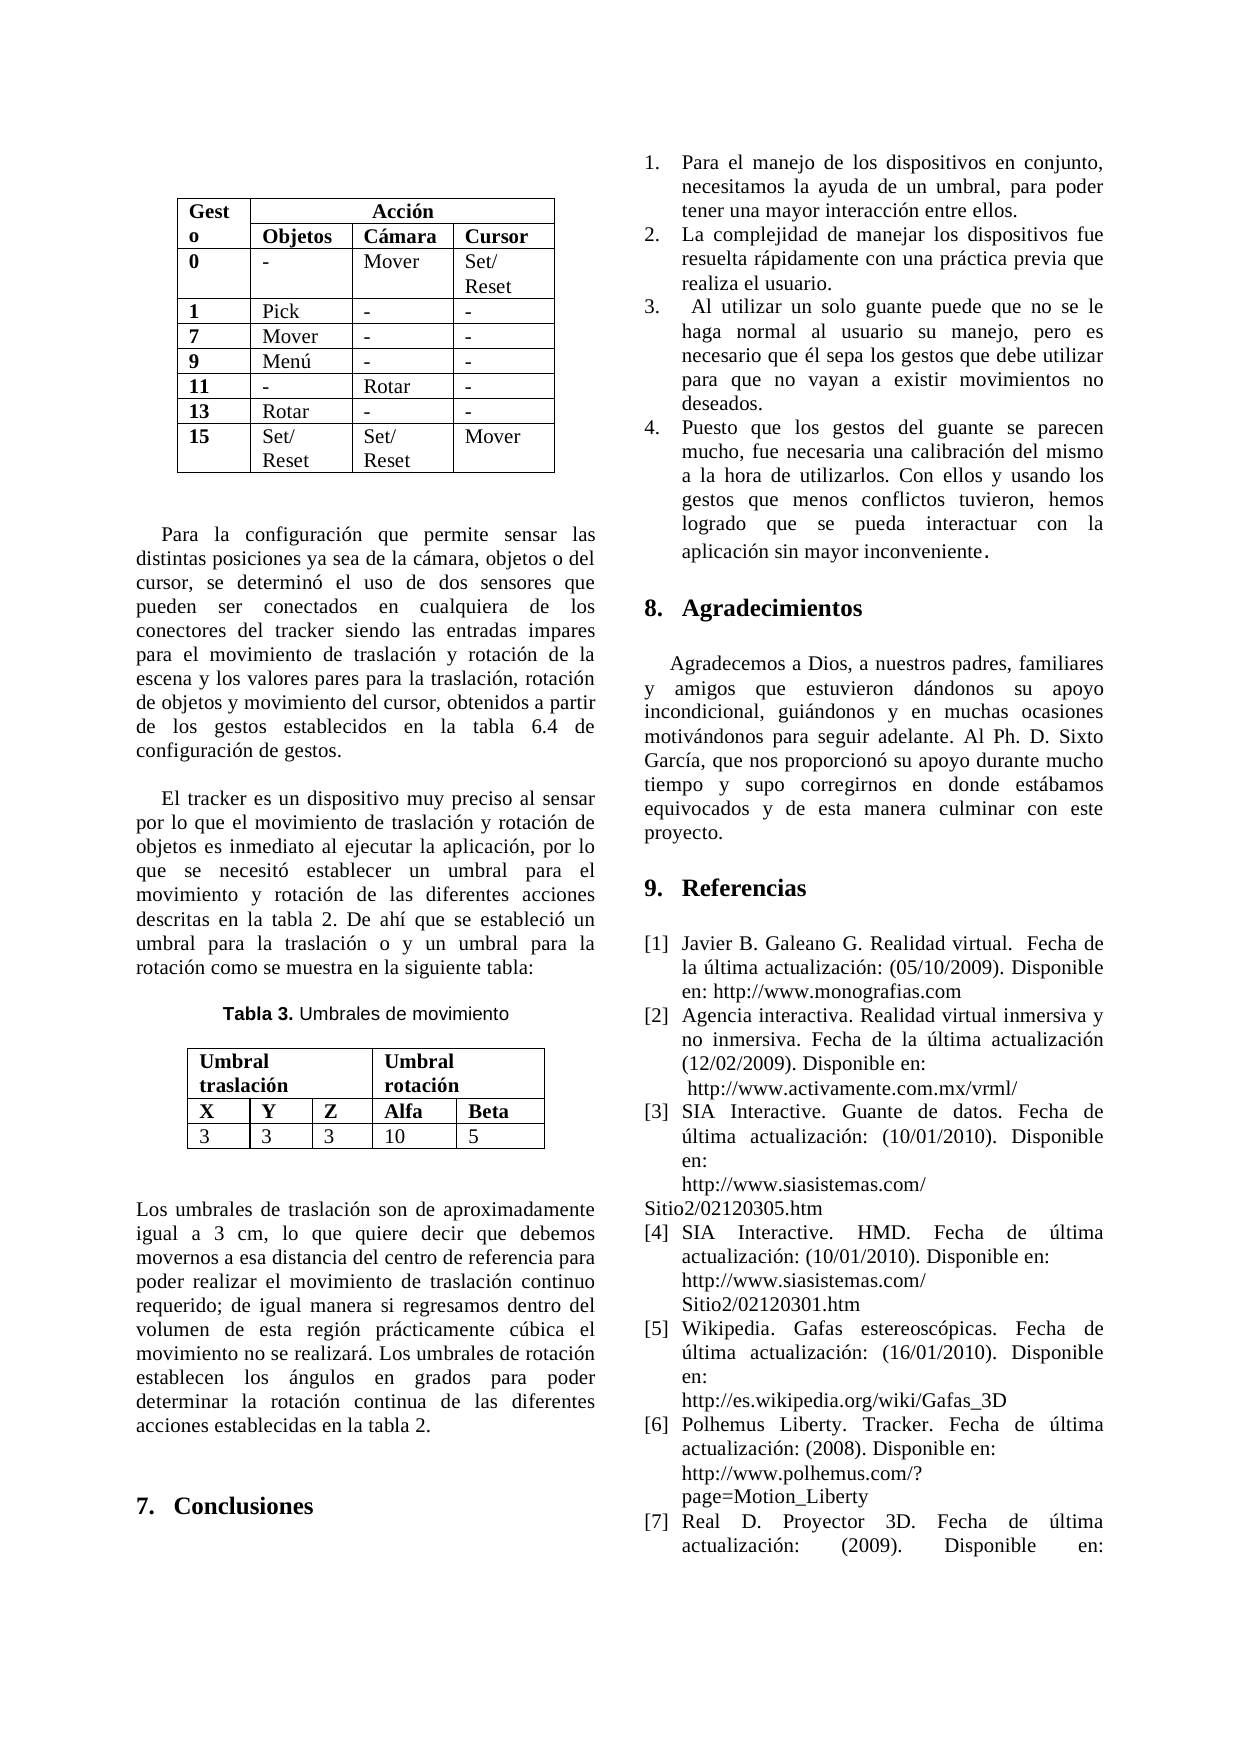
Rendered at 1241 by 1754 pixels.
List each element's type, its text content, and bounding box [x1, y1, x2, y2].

text Los umbrales de traslación son de aproximadamente igual a 3 cm, lo que quiere decir que debemos movernos a esa distancia del centro de referencia para poder realizar el movimiento de traslación continuo requerido; de igual manera si regresamos dentro del volumen de esta región prácticamente cúbica el movimiento no se realizará. Los umbrales de rotación establecen los ángulos en grados para poder determinar la rotación continua de las diferentes acciones establecidas en la tabla 2. [136, 1197, 596, 1437]
table_cell - [454, 374, 554, 398]
text El tracker es un dispositivo muy preciso al sensar por lo que el movimiento de traslación y rotación de objetos es inmediato al ejecutar la aplicación, por lo que se necesitó establecer un umbral para el movimiento y rotación de las diferentes acciones descritas en la tabla 2. De ahí que se estableció un umbral para la traslación o y un umbral para la rotación como se muestra en la siguiente tabla: [136, 786, 596, 978]
table_cell 5 [457, 1124, 544, 1148]
list Conclusiones [136, 1491, 596, 1519]
table_cell 15 [178, 424, 250, 472]
table_cell - [353, 324, 453, 348]
table_cell Objetos [251, 224, 352, 248]
text http://es.wikipedia.org/wiki/Gafas_3D [682, 1388, 1104, 1412]
table_cell - [454, 324, 554, 348]
list Javier B. Galeano G. Realidad virtual. Fecha de la última actualización: (05/10/2009). Disponible en: http://www.monografias.com [644, 931, 1104, 1003]
table_header Umbral rotación [373, 1049, 544, 1097]
table_cell Y [251, 1099, 312, 1122]
table_cell 10 [373, 1124, 456, 1148]
table_cell Beta [457, 1099, 544, 1122]
table_cell Set/Reset [251, 424, 352, 472]
list Agradecimientos [644, 593, 1104, 622]
table_header Gesto [178, 199, 250, 248]
list Al utilizar un solo guante puede que no se le haga normal al usuario su manejo, pero es necesario que él sepa los gestos que debe utilizar para que no vayan a existir movimientos no deseados. [644, 294, 1104, 415]
table_cell - [353, 399, 453, 423]
table_cell 7 [178, 324, 250, 348]
table_cell Z [313, 1099, 372, 1122]
table_cell Menú [251, 349, 352, 373]
list Para el manejo de los dispositivos en conjunto, necesitamos la ayuda de un umbral, para poder tener una mayor interacción entre ellos. [644, 150, 1104, 222]
table_cell - [251, 249, 352, 297]
table_header Umbral traslación [188, 1049, 372, 1097]
table_cell - [454, 399, 554, 423]
list Real D. Proyector 3D. Fecha de última actualización: (2009). Disponible en: http://www.reald.com/Content/proProducts.aspx?pageID=124 [644, 1508, 1104, 1557]
table_cell 3 [251, 1124, 312, 1148]
table_cell Pick [251, 299, 352, 323]
table_cell 3 [188, 1124, 249, 1148]
table_cell - [251, 374, 352, 398]
text http://www.siasistemas.com/Sitio2/02120301.htm [682, 1268, 1104, 1316]
table_cell Set/Reset [353, 424, 453, 472]
list SIA Interactive. Guante de datos. Fecha de última actualización: (10/01/2010). Disponible en: [644, 1099, 1104, 1172]
table_cell Cursor [454, 224, 554, 248]
list Polhemus Liberty. Tracker. Fecha de última actualización: (2008). Disponible en: [644, 1412, 1104, 1460]
list Referencias [644, 873, 1104, 902]
table_cell 11 [178, 374, 250, 398]
table_cell Set/Reset [454, 249, 554, 297]
table_cell - [454, 299, 554, 323]
table_cell 1 [178, 299, 250, 323]
table_cell Alfa [373, 1099, 456, 1122]
text Agradecemos a Dios, a nuestros padres, familiares y amigos que estuvieron dándonos su apoyo incondicional, guiándonos y en muchas ocasiones motivándonos para seguir adelante. Al Ph. D. Sixto García, que nos proporcionó su apoyo durante mucho tiempo y supo corregirnos en donde estábamos equivocados y de esta manera culminar con este proyecto. [644, 651, 1104, 844]
list SIA Interactive. HMD. Fecha de última actualización: (10/01/2010). Disponible en: [644, 1220, 1104, 1268]
list Agencia interactiva. Realidad virtual inmersiva y no inmersiva. Fecha de la última actualización (12/02/2009). Disponible en: [644, 1003, 1104, 1075]
table_cell 3 [313, 1124, 372, 1148]
table_cell 9 [178, 349, 250, 373]
table_cell Rotar [251, 399, 352, 423]
table_cell Mover [251, 324, 352, 348]
list Wikipedia. Gafas estereoscópicas. Fecha de última actualización: (16/01/2010). Disponible en: [644, 1316, 1104, 1388]
table_cell 13 [178, 399, 250, 423]
table_cell Cámara [353, 224, 453, 248]
table_header Acción [251, 199, 554, 223]
table_cell - [454, 349, 554, 373]
text Tabla 3. Umbrales de movimiento [136, 1003, 596, 1024]
list La complejidad de manejar los dispositivos fue resuelta rápidamente con una práctica previa que realiza el usuario. [644, 222, 1104, 294]
table_cell Mover [454, 424, 554, 472]
text http://www.polhemus.com/?page=Motion_Liberty [682, 1460, 1104, 1508]
table_cell Mover [353, 249, 453, 297]
table_cell X [188, 1099, 249, 1122]
table_cell Rotar [353, 374, 453, 398]
table_cell - [353, 299, 453, 323]
table_cell - [353, 349, 453, 373]
text http://www.siasistemas.com/Sitio2/02120305.htm [644, 1172, 1104, 1220]
list Puesto que los gestos del guante se parecen mucho, fue necesaria una calibración del mismo a la hora de utilizarlos. Con ellos y usando los gestos que menos conflictos tuvieron, hemos logrado que se pueda interactuar con la aplicación sin mayor inconveniente. [644, 415, 1104, 564]
text Para la configuración que permite sensar las distintas posiciones ya sea de la cámara, objetos o del cursor, se determinó el uso de dos sensores que pueden ser conectados en cualquiera de los conectores del tracker siendo las entradas impares para el movimiento de traslación y rotación de la escena y los valores pares para la traslación, rotación de objetos y movimiento del cursor, obtenidos a partir de los gestos establecidos en la tabla 6.4 de configuración de gestos. [136, 521, 596, 762]
table_cell 0 [178, 249, 250, 297]
text http://www.activamente.com.mx/vrml/ [682, 1075, 1104, 1099]
